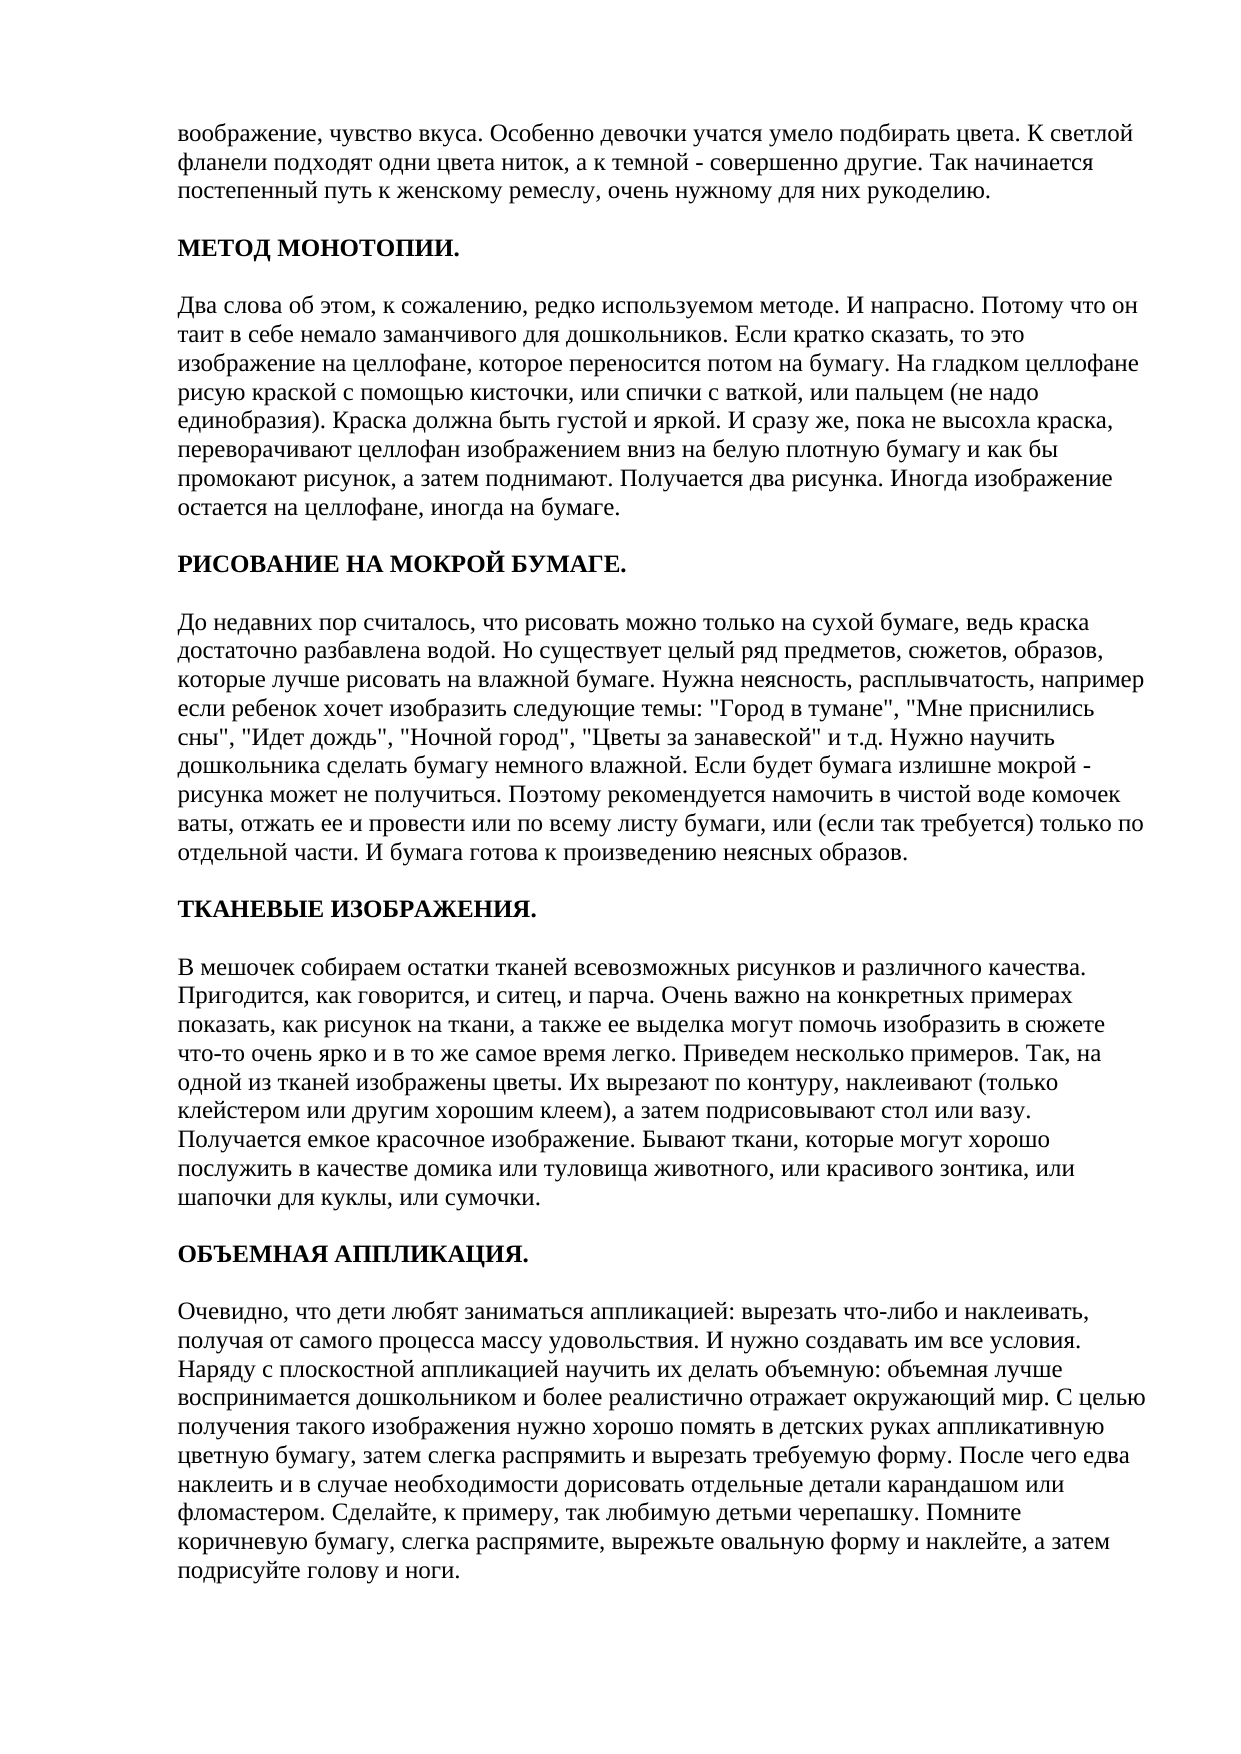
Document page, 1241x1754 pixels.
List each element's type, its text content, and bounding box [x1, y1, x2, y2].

text До недавних пор считалось, что рисовать можно только на сухой бумаге, ведь краска достаточно разбавлена водой. Но существует целый ряд предметов, сюжетов, образов, которые лучше рисовать на влажной бумаге. Нужна неясность, расплывчатость, например если ребенок хочет изобразить следующие темы: "Город в тумане", "Мне приснились сны", "Идет дождь", "Ночной город", "Цветы за занавеской" и т.д. Нужно научить дошкольника сделать бумагу немного влажной. Если будет бумага излишне мокрой - рисунка может не получиться. Поэтому рекомендуется намочить в чистой воде комочек ваты, отжать ее и провести или по всему листу бумаги, или (если так требуется) только по отдельной части. И бумага готова к произведению неясных образов. [177, 607, 1152, 866]
text РИСОВАНИЕ НА МОКРОЙ БУМАГЕ. [177, 549, 1152, 578]
text ТКАНЕВЫЕ ИЗОБРАЖЕНИЯ. [177, 894, 1152, 923]
text В мешочек собираем остатки тканей всевозможных рисунков и различного качества. Пригодится, как говорится, и ситец, и парча. Очень важно на конкретных примерах показать, как рисунок на ткани, а также ее выделка могут помочь изобразить в сюжете что-то очень ярко и в то же самое время легко. Приведем несколько примеров. Так, на одной из тканей изображены цветы. Их вырезают по контуру, наклеивают (только клейстером или другим хорошим клеем), а затем подрисовывают стол или вазу. Получается емкое красочное изображение. Бывают ткани, которые могут хорошо послужить в качестве домика или туловища животного, или красивого зонтика, или шапочки для куклы, или сумочки. [177, 952, 1152, 1211]
text Два слова об этом, к сожалению, редко используемом методе. И напрасно. Потому что он таит в себе немало заманчивого для дошкольников. Если кратко сказать, то это изображение на целлофане, которое переносится потом на бумагу. На гладком целлофане рисую краской с помощью кисточки, или спички с ваткой, или пальцем (не надо единобразия). Краска должна быть густой и яркой. И сразу же, пока не высохла краска, переворачивают целлофан изображением вниз на белую плотную бумагу и как бы промокают рисунок, а затем поднимают. Получается два рисунка. Иногда изображение остается на целлофане, иногда на бумаге. [177, 291, 1152, 521]
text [177, 118, 1152, 204]
text ОБЪЕМНАЯ АППЛИКАЦИЯ. [177, 1239, 1152, 1267]
text Очевидно, что дети любят заниматься аппликацией: вырезать что-либо и наклеивать, получая от самого процесса массу удовольствия. И нужно создавать им все условия. Наряду с плоскостной аппликацией научить их делать объемную: объемная лучше воспринимается дошкольником и более реалистично отражает окружающий мир. С целью получения такого изображения нужно хорошо помять в детских руках аппликативную цветную бумагу, затем слегка распрямить и вырезать требуемую форму. После чего едва наклеить и в случае необходимости дорисовать отдельные детали карандашом или фломастером. Сделайте, к примеру, так любимую детьми черепашку. Помните коричневую бумагу, слегка распрямите, вырежьте овальную форму и наклейте, а затем подрисуйте голову и ноги. [177, 1296, 1152, 1584]
text МЕТОД МОНОТОПИИ. [177, 233, 1152, 262]
